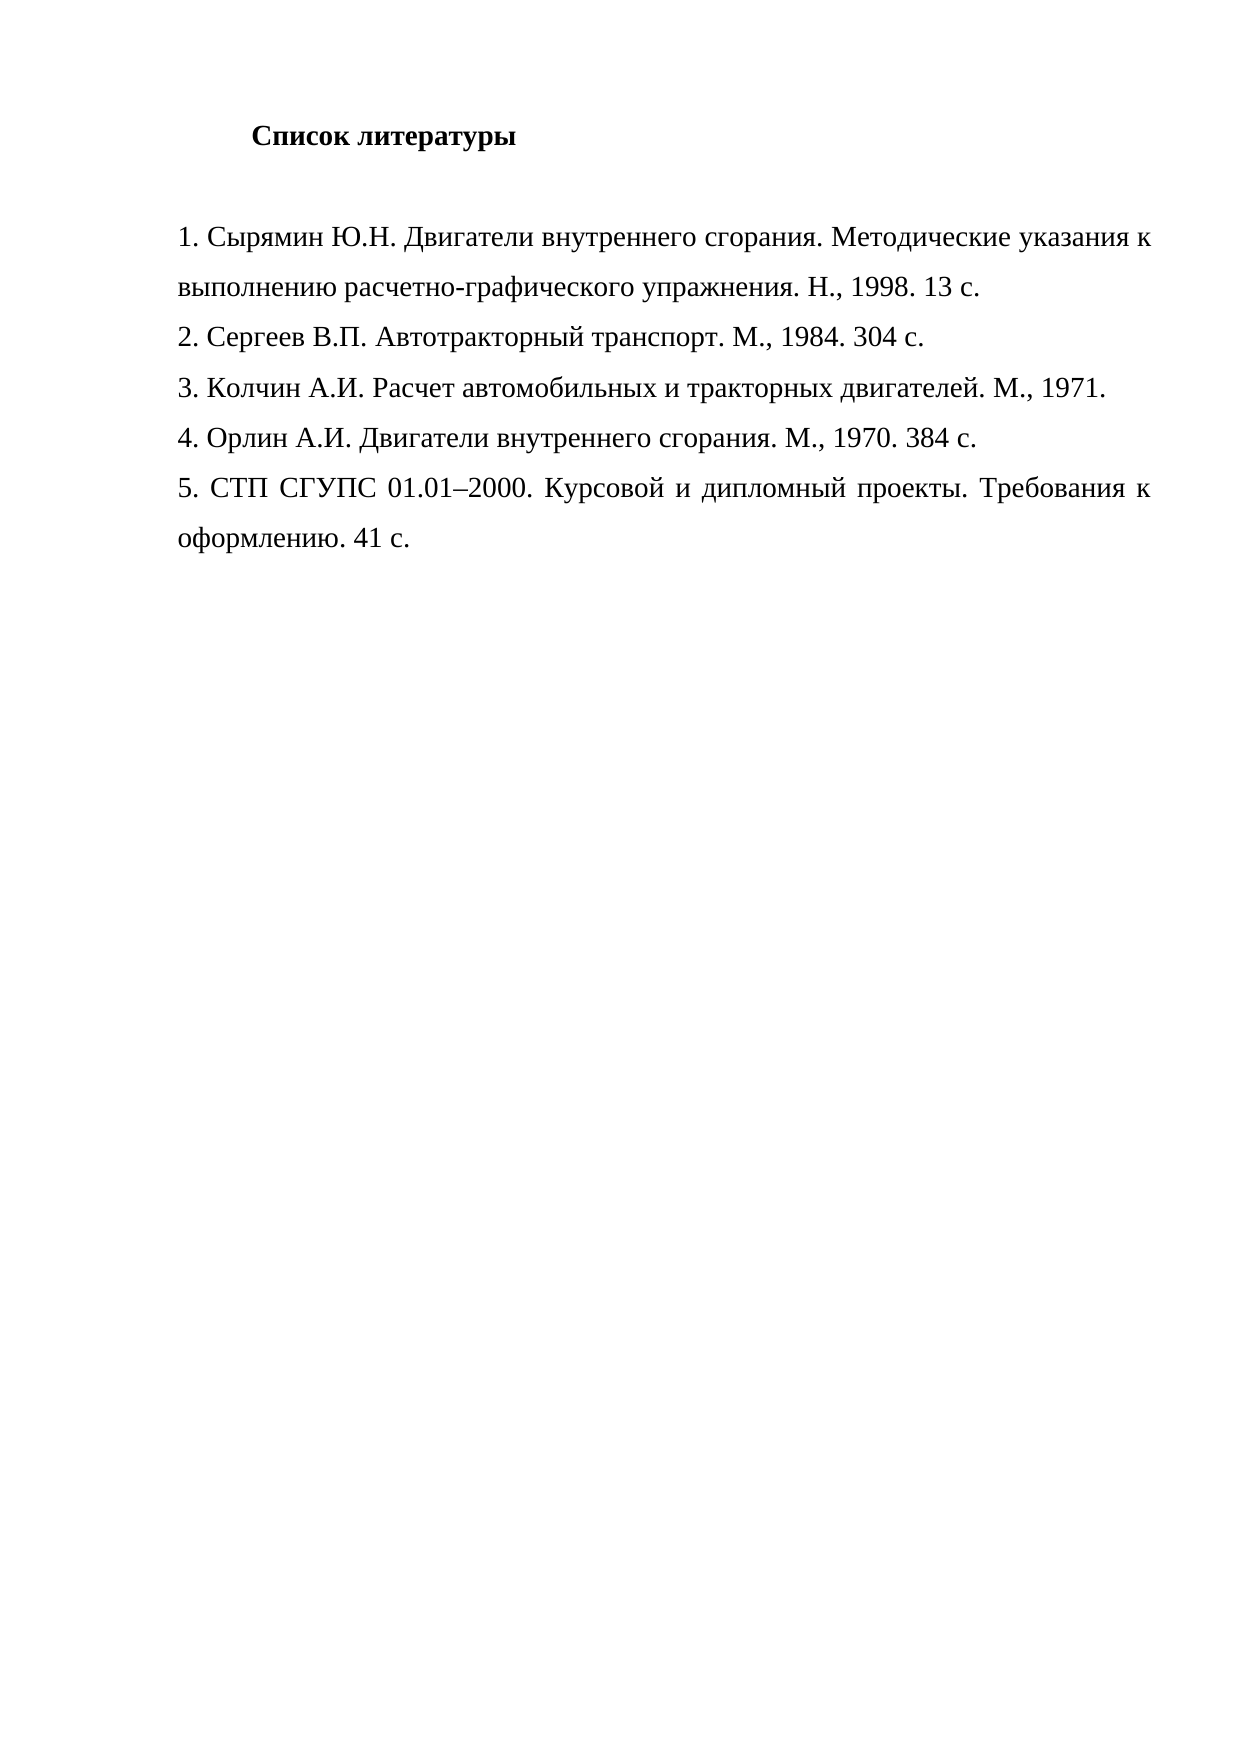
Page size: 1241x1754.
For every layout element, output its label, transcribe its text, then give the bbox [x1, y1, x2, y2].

text 1. Сырямин Ю.Н. Двигатели внутреннего сгорания. Методические указания к выполнению расчетно-графического упражнения. Н., 1998. 13 с. [177, 219, 1152, 303]
text Список литературы [177, 118, 1152, 152]
text 3. Колчин А.И. Расчет автомобильных и тракторных двигателей. М., 1971. [177, 370, 1152, 403]
text 4. Орлин А.И. Двигатели внутреннего сгорания. М., 1970. 384 с. [177, 420, 1152, 453]
text 5. СТП СГУПС 01.01–2000. Курсовой и дипломный проекты. Требования к оформлению. 41 с. [177, 470, 1152, 554]
text 2. Сергеев В.П. Автотракторный транспорт. М., 1984. 304 с. [177, 319, 1152, 353]
